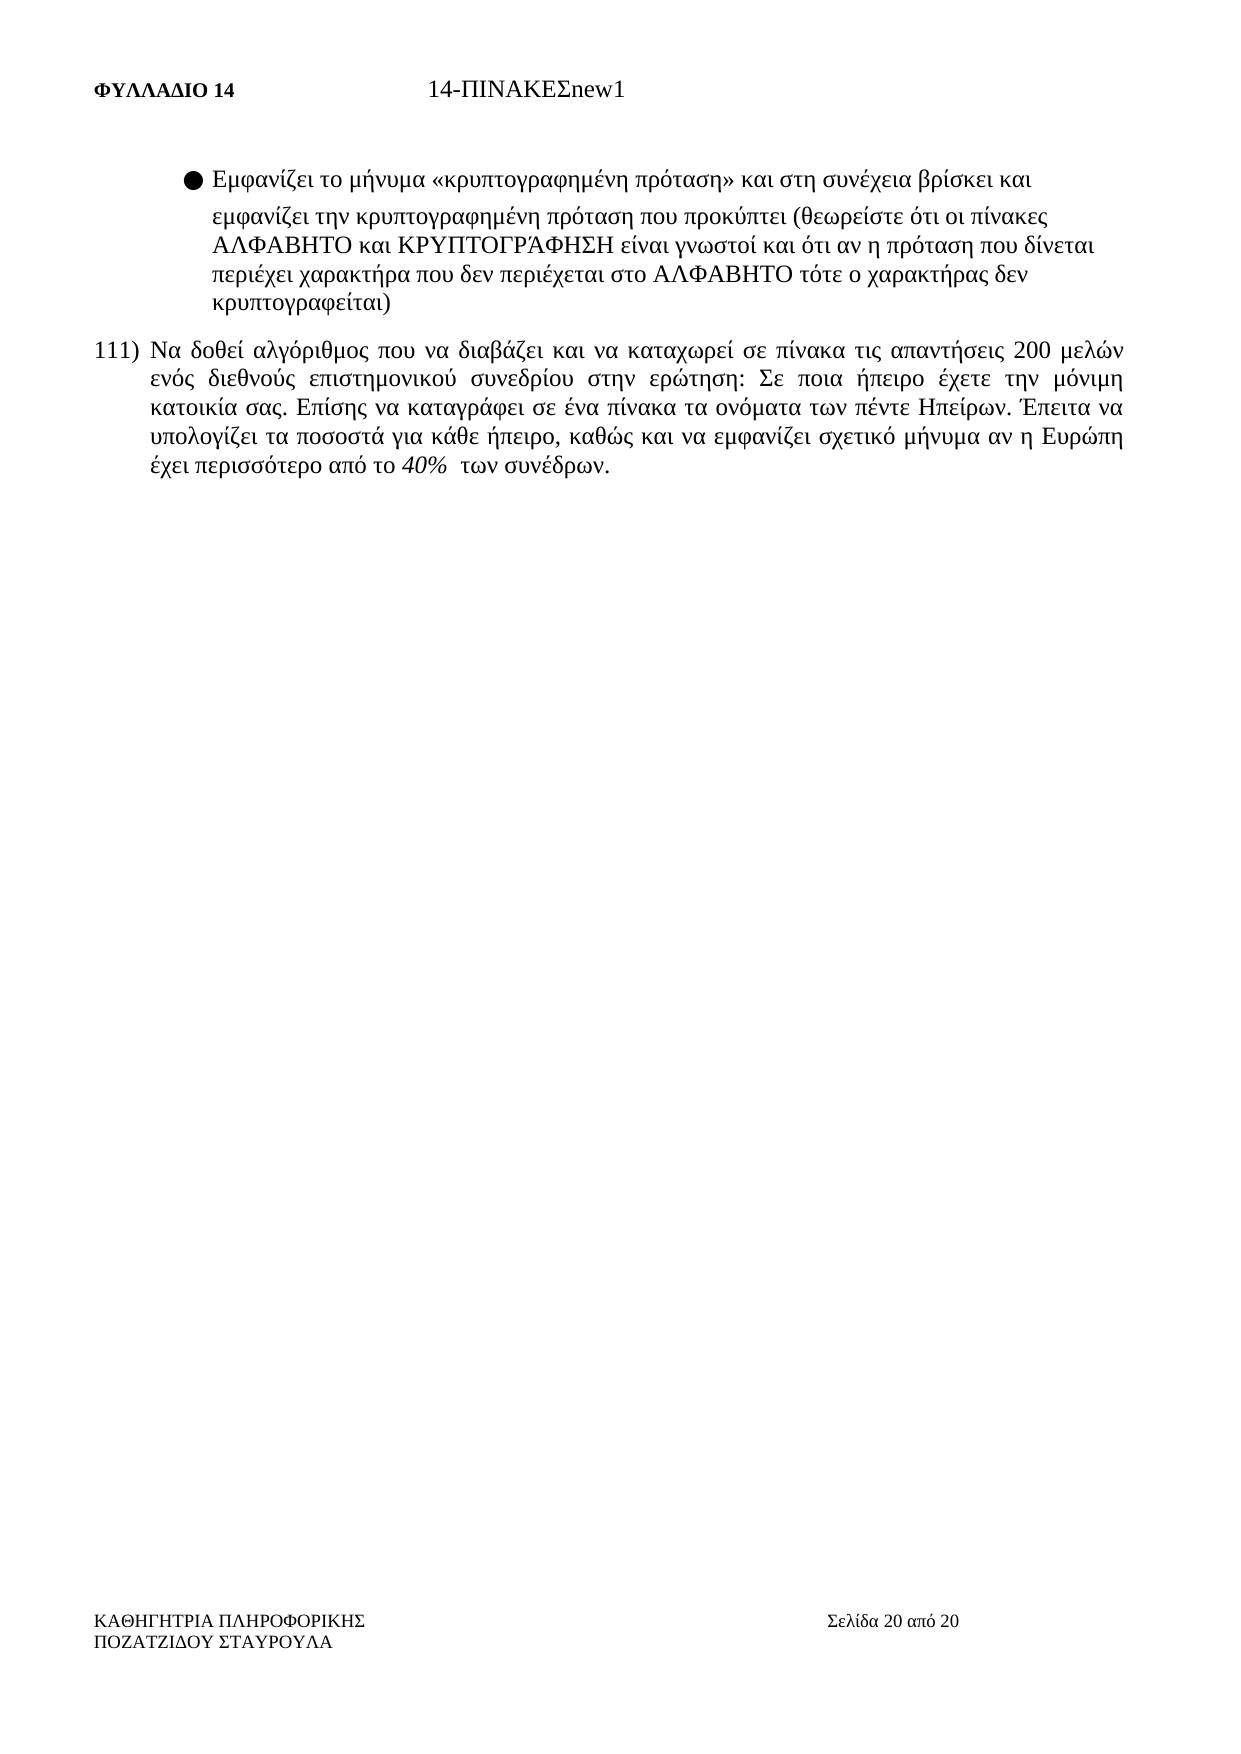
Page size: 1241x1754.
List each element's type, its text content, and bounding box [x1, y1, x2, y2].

list Να δοθεί αλγόριθμος που να διαβάζει και να καταχωρεί σε πίνακα τις απαντήσεις 200 μελών ενός διεθνούς επιστημονικού συνεδρίου στην ερώτηση: Σε ποια ήπειρο έχετε την μόνιμη κατοικία σας. Επίσης να καταγράφει σε ένα πίνακα τα ονόματα των πέντε Ηπείρων. Έπειτα να υπολογίζει τα ποσοστά για κάθε ήπειρο, καθώς και να εμφανίζει σχετικό μήνυμα αν η Ευρώπη έχει περισσότερο από το 40% των συνέδρων. [94, 335, 1125, 478]
list Εμφανίζει το μήνυμα «κρυπτογραφημένη πρόταση» και στη συνέχεια βρίσκει και εμφανίζει την κρυπτογραφημένη πρόταση που προκύπτει (θεωρείστε ότι οι πίνακες ΑΛΦΑΒΗΤΟ και ΚΡΥΠΤΟΓΡΆΦΗΣΗ είναι γνωστοί και ότι αν η πρόταση που δίνεται περιέχει χαρακτήρα που δεν περιέχεται στο ΑΛΦΑΒΗΤΟ τότε ο χαρακτήρας δεν κρυπτογραφείται) [182, 150, 1125, 316]
